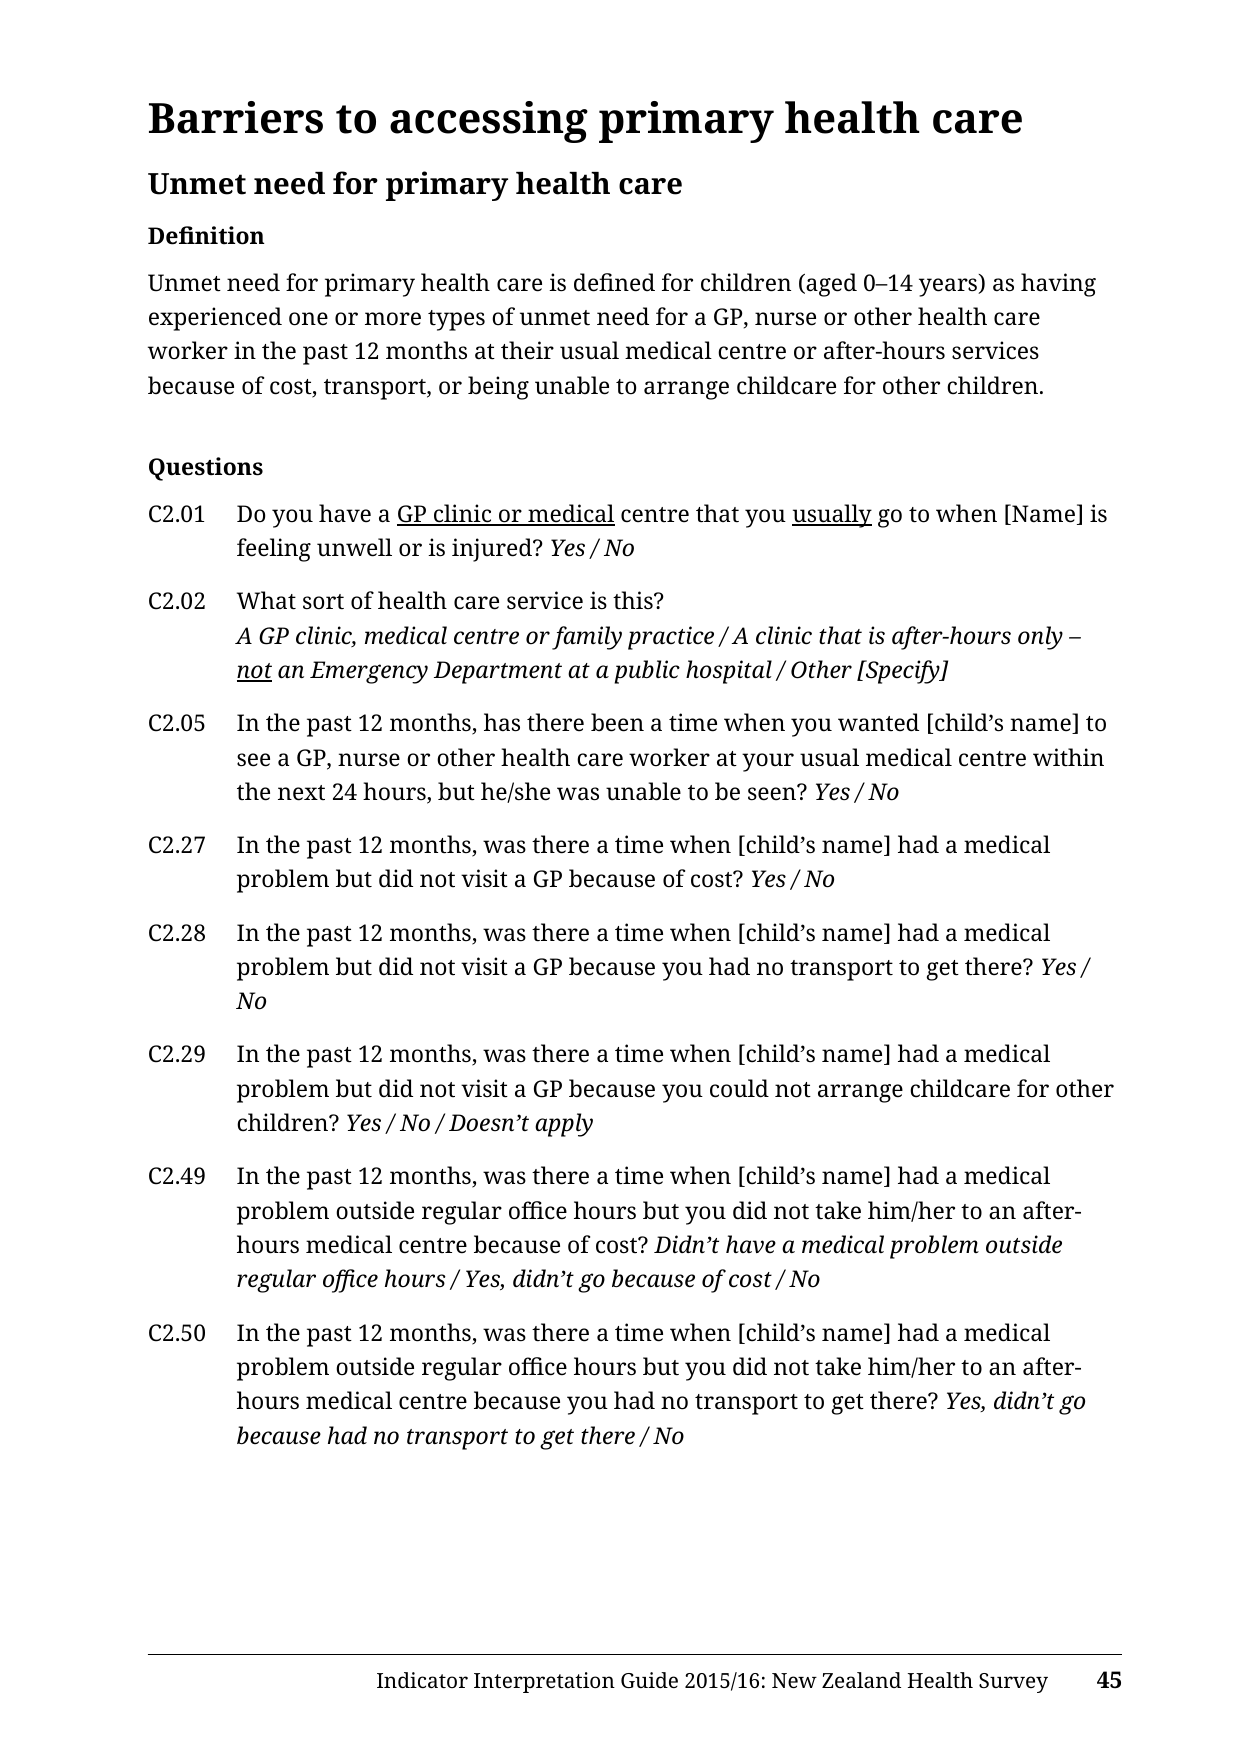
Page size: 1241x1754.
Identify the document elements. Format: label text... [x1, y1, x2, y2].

text C2.05 In the past 12 months, has there been a time when you wanted [child’s name] to see a GP, nurse or other health care worker at your usual medical centre within the next 24 hours, but he/she was unable to be seen? Yes / No [148, 707, 1122, 807]
subtitle Unmet need for primary health care [148, 163, 1122, 203]
text A GP clinic, medical centre or family practice / A clinic that is after-hours only – not an Emergency Department at a public hospital / Other [Specify] [236, 620, 1122, 685]
subtitle Definition [148, 220, 1122, 251]
text C2.29 In the past 12 months, was there a time when [child’s name] had a medical problem but did not visit a GP because you could not arrange childcare for other children? Yes / No / Doesn’t apply [148, 1038, 1122, 1138]
text C2.02 What sort of health care service is this? [148, 585, 1122, 617]
text C2.50 In the past 12 months, was there a time when [child’s name] had a medical problem outside regular office hours but you did not take him/her to an after-hours medical centre because you had no transport to get there? Yes, didn’t go because had no transport to get there / No [148, 1317, 1122, 1451]
text C2.27 In the past 12 months, was there a time when [child’s name] had a medical problem but did not visit a GP because of cost? Yes / No [148, 829, 1122, 895]
text C2.01 Do you have a GP clinic or medical centre that you usually go to when [Name] is feeling unwell or is injured? Yes / No [148, 498, 1122, 563]
subtitle Barriers to accessing primary health care [148, 89, 1122, 145]
text Unmet need for primary health care is defined for children (aged 0–14 years) as having experienced one or more types of unmet need for a GP, nurse or other health care worker in the past 12 months at their usual medical centre or after-hours services because of cost, transport, or being unable to arrange childcare for other children. [148, 267, 1122, 401]
text C2.28 In the past 12 months, was there a time when [child’s name] had a medical problem but did not visit a GP because you had no transport to get there? Yes / No [148, 917, 1122, 1017]
text C2.49 In the past 12 months, was there a time when [child’s name] had a medical problem outside regular office hours but you did not take him/her to an after-hours medical centre because of cost? Didn’t have a medical problem outside regular office hours / Yes, didn’t go because of cost / No [148, 1160, 1122, 1295]
subtitle Questions [148, 451, 1122, 482]
